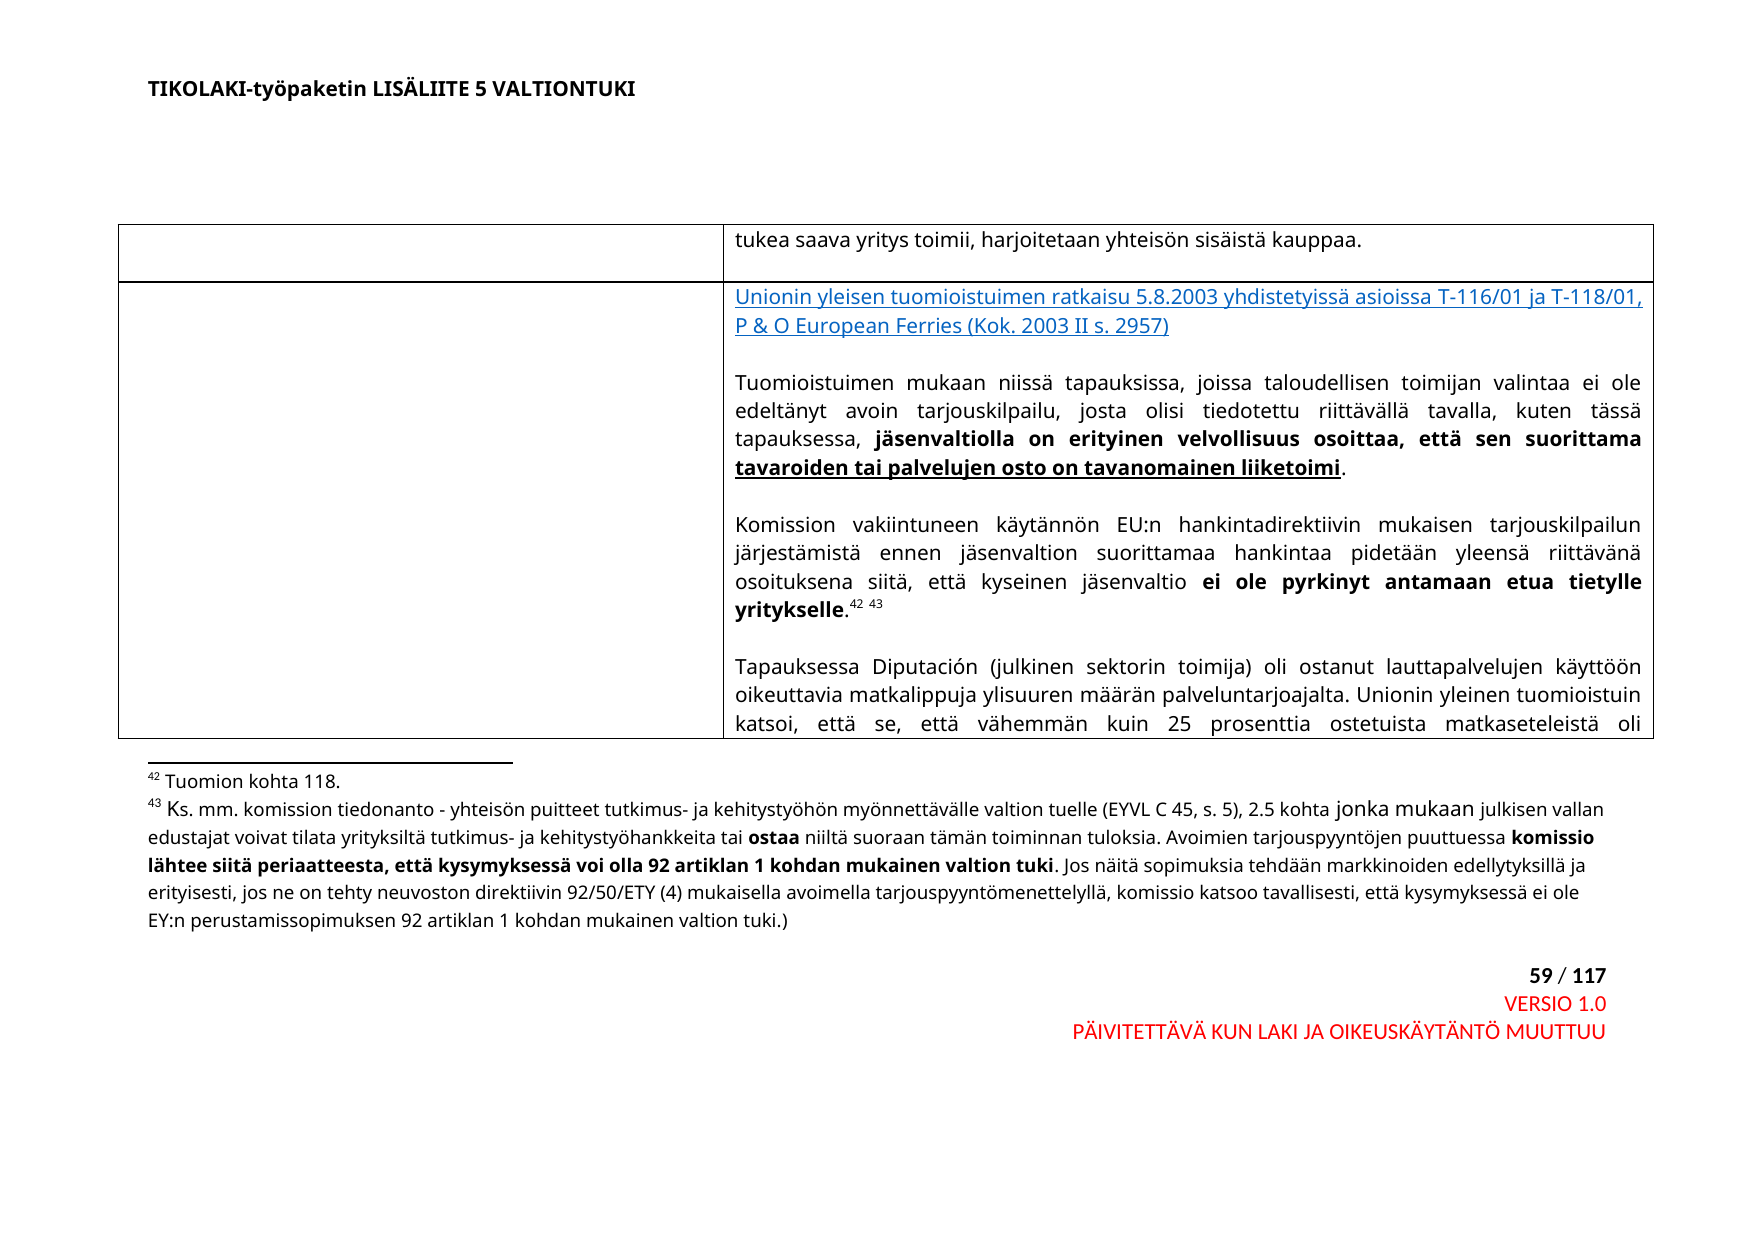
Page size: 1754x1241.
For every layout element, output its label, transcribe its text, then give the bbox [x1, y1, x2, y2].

table_cell Unionin yleisen tuomioistuimen ratkaisu 5.8.2003 yhdistetyissä asioissa T-116/01 ja T-118/01, P & O European Ferries (Kok. 2003 II s. 2957) Tuomioistuimen mukaan niissä tapauksissa, joissa taloudellisen toimijan valintaa ei ole edeltänyt avoin tarjouskilpailu, josta olisi tiedotettu riittävällä tavalla, kuten tässä tapauksessa, jäsenvaltiolla on erityinen velvollisuus osoittaa, että sen suorittama tavaroiden tai palvelujen osto on tavanomainen liiketoimi. Komission vakiintuneen käytännön EU:n hankintadirektiivin mukaisen tarjouskilpailun järjestämistä ennen jäsenvaltion suorittamaa hankintaa pidetään yleensä riittävänä osoituksena siitä, että kyseinen jäsenvaltio ei ole pyrkinyt antamaan etua tietylle yritykselle. Tapauksessa Diputación (julkinen sektorin toimija) oli ostanut lauttapalvelujen käyttöön oikeuttavia matkalippuja ylisuuren määrän palveluntarjoajalta. Unionin yleinen tuomioistuin katsoi, että se, että vähemmän kuin 25 prosenttia ostetuista matkaseteleistä oli todellisuudessa käytetty, vahvisti komission näkemyksen, jonka mukaan Diputaciónilla ei ole olemassa todellista tarvetta matkaseteleille. Diputación oli siten ostanut lippuja ilman käyttötarkoitusta. Tuomioistuin katsoi, että Diputación ei ollut esittänyt riittäviä todisteita osoittaakseen, että matkaseteleiden ostaminen vastasi kokonaisuudessaan tai edes osittain todellisia tarpeita ja että sen käyttäytyminen oli samanlaista kuin markkinatalouden normaaliedellytyksin toimivan yksityisen sijoittajan. Tästä seurasi, että komissio oli menetellyt perustellusti päätellessään, että uudella sopimuksella kokonaisuutena arvioiden myönnettiin P & O Ferriesille etu, jota se ei olisi saanut markkinatalouden normaaliedellytyksin, ja että kaikki ostosopimuksen täytäntöön panemiseksi suoritetut summat olivat valtiontukea. [724, 283, 1653, 737]
table_cell [119, 225, 723, 281]
table_cell [119, 283, 723, 737]
